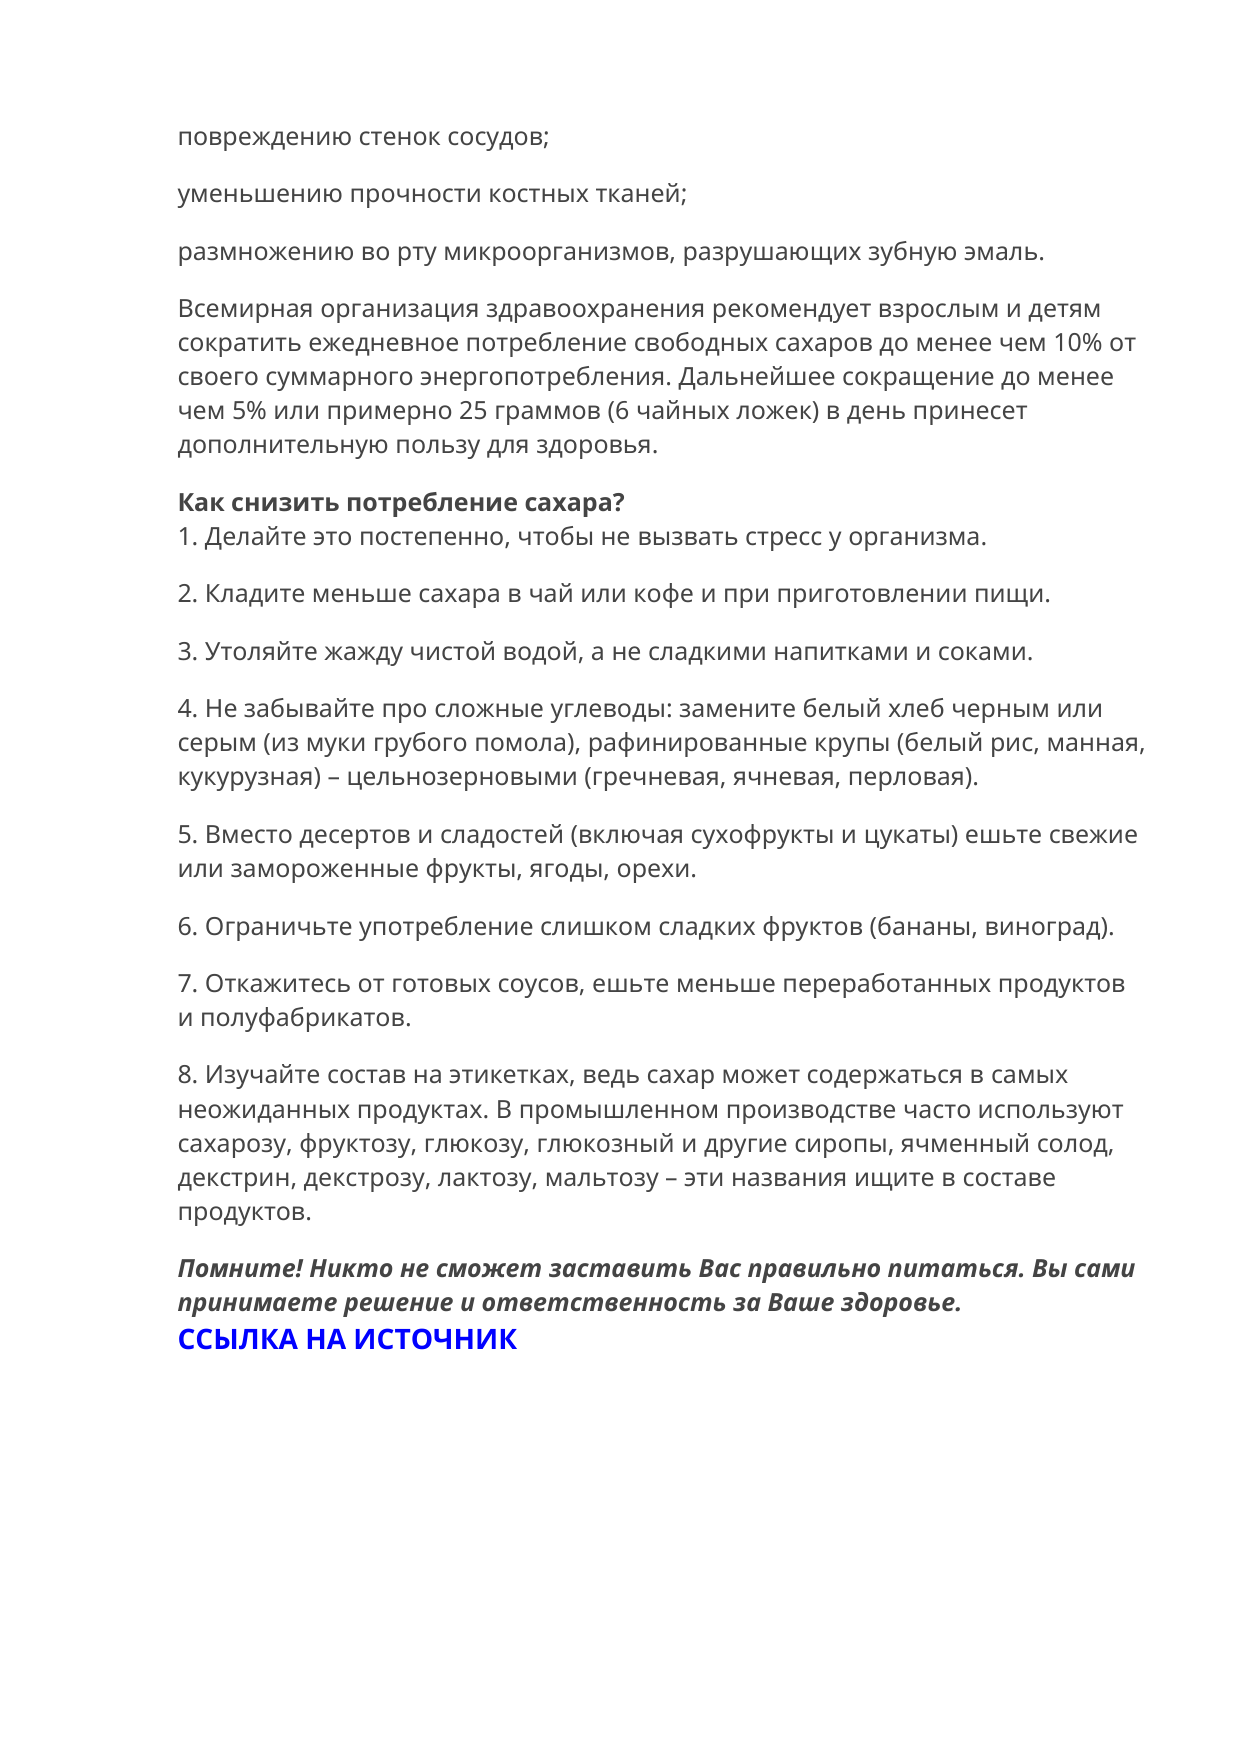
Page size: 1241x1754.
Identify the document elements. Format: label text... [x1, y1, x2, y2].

text Всемирная организация здравоохранения рекомендует взрослым и детям сократить ежедневное потребление свободных сахаров до менее чем 10% от своего суммарного энергопотребления. Дальнейшее сокращение до менее чем 5% или примерно 25 граммов (6 чайных ложек) в день принесет дополнительную пользу для здоровья. [177, 291, 1152, 461]
text размножению во рту микроорганизмов, разрушающих зубную эмаль. [177, 233, 1152, 267]
text 8. Изучайте состав на этикетках, ведь сахар может содержаться в самых неожиданных продуктах. В промышленном производстве часто используют сахарозу, фруктозу, глюкозу, глюкозный и другие сиропы, ячменный солод, декстрин, декстрозу, лактозу, мальтозу – эти названия ищите в составе продуктов. [177, 1057, 1152, 1227]
text 3. Утоляйте жажду чистой водой, а не сладкими напитками и соками. [177, 633, 1152, 667]
text Как снизить потребление сахара? [177, 484, 1152, 518]
text 7. Откажитесь от готовых соусов, ешьте меньше переработанных продуктов и полуфабрикатов. [177, 966, 1152, 1034]
text ССЫЛКА НА ИСТОЧНИК [177, 1319, 1152, 1357]
text Помните! Никто не сможет заставить Вас правильно питаться. Вы сами принимаете решение и ответственность за Ваше здоровье. [177, 1251, 1152, 1319]
text 4. Не забывайте про сложные углеводы: замените белый хлеб черным или серым (из муки грубого помола), рафинированные крупы (белый рис, манная, кукурузная) – цельнозерновыми (гречневая, ячневая, перловая). [177, 691, 1152, 793]
text 6. Ограничьте употребление слишком сладких фруктов (бананы, виноград). [177, 908, 1152, 942]
text 5. Вместо десертов и сладостей (включая сухофрукты и цукаты) ешьте свежие или замороженные фрукты, ягоды, орехи. [177, 817, 1152, 885]
text 1. Делайте это постепенно, чтобы не вызвать стресс у организма. [177, 518, 1152, 552]
text уменьшению прочности костных тканей; [177, 176, 1152, 210]
text повреждению стенок сосудов; [177, 118, 1152, 152]
text 2. Кладите меньше сахара в чай или кофе и при приготовлении пищи. [177, 576, 1152, 610]
